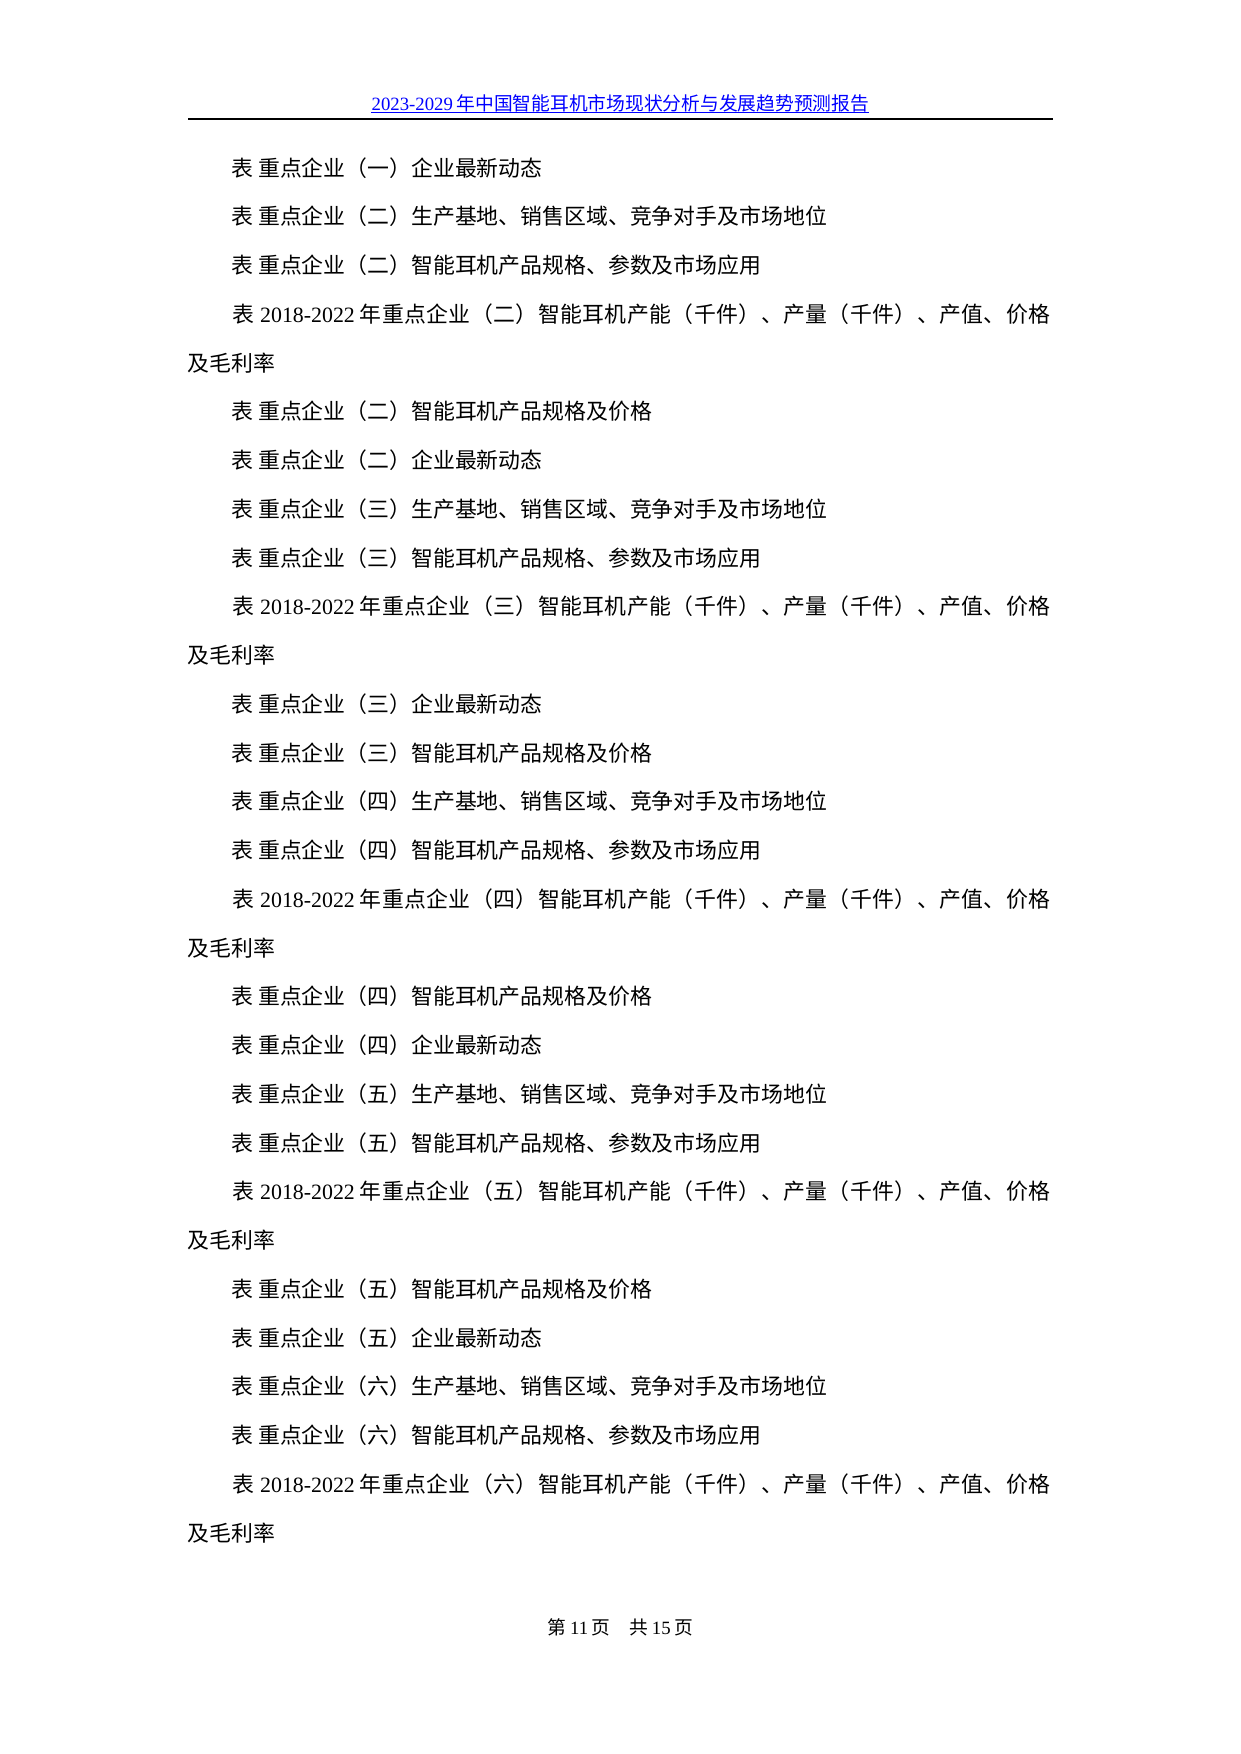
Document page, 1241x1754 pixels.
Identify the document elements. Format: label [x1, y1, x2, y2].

text [187, 150, 1053, 1548]
